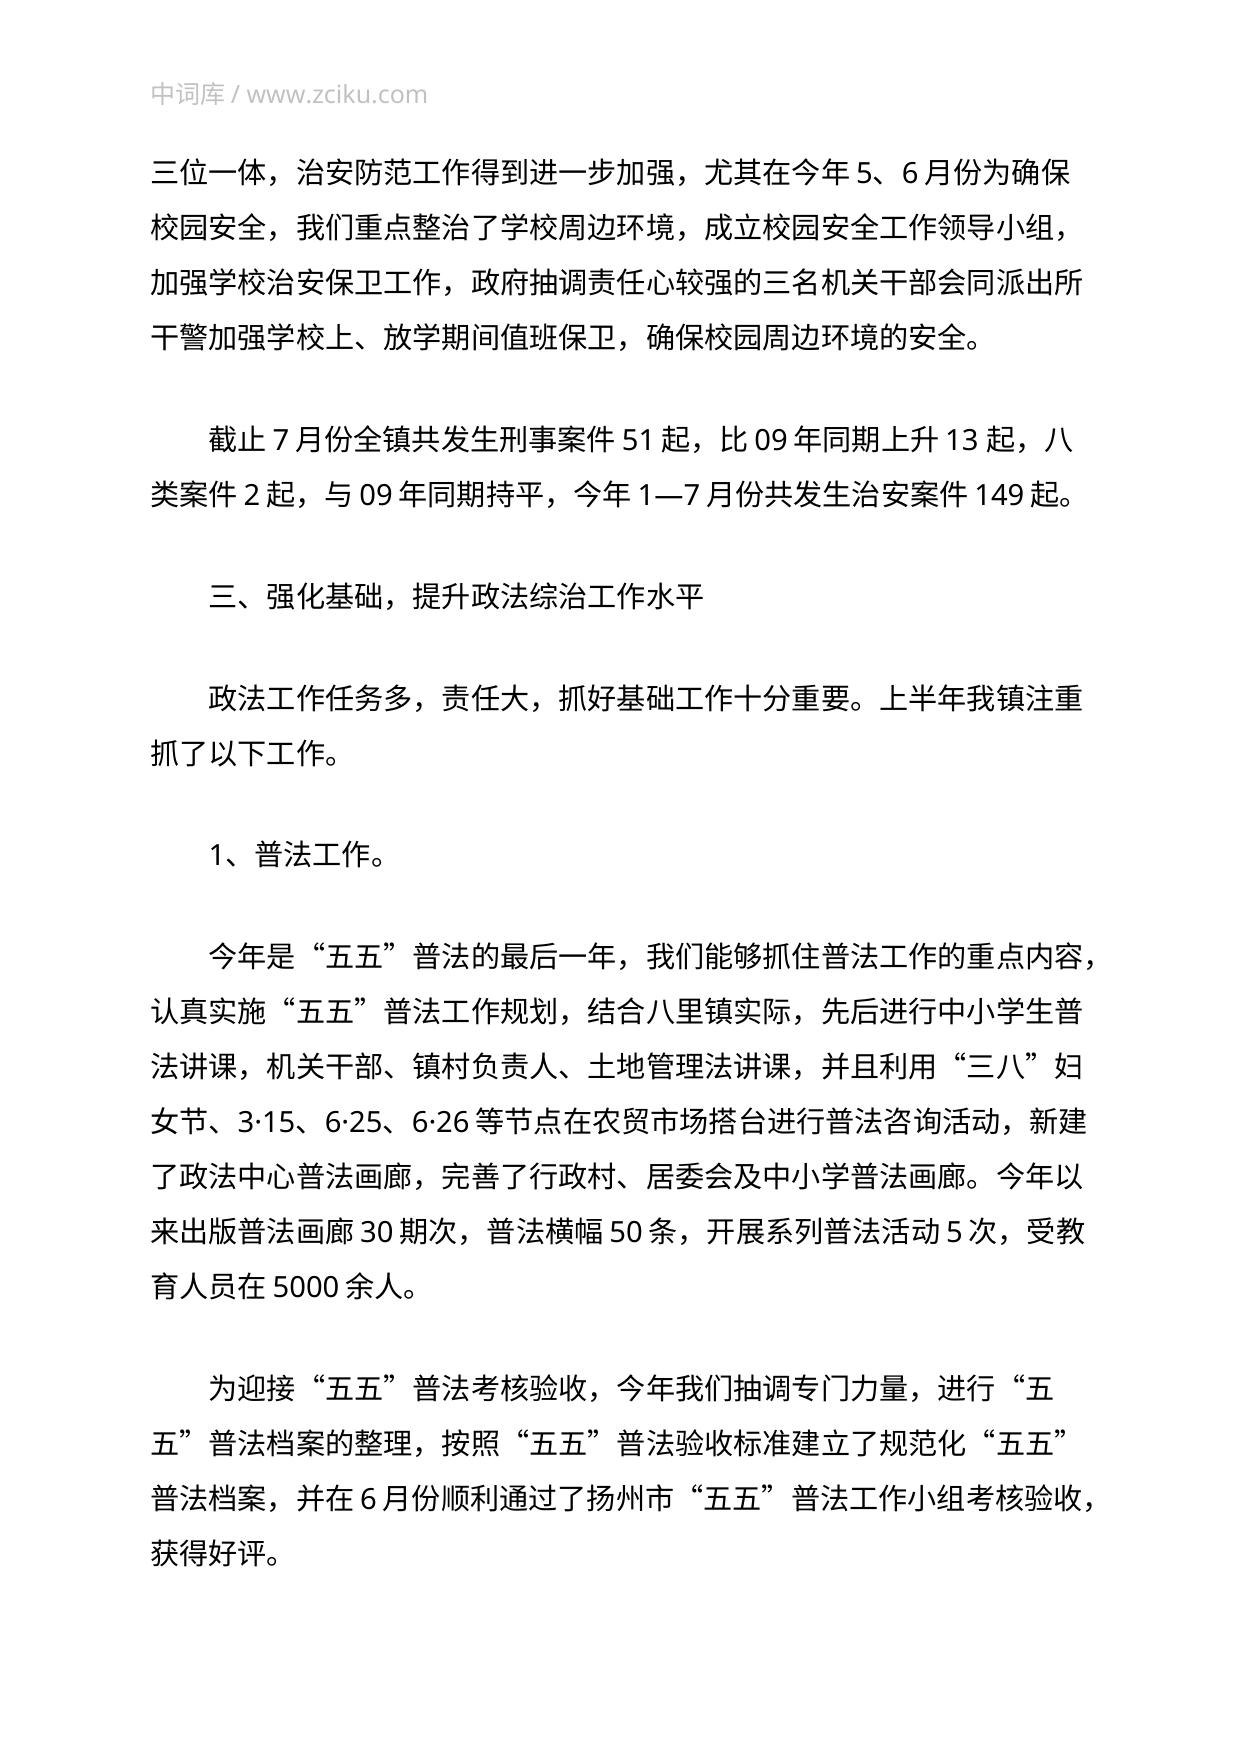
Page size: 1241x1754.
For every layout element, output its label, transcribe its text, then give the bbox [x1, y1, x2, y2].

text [150, 150, 1090, 357]
text 今年是“五五”普法的最后一年，我们能够抓住普法工作的重点内容，认真实施“五五”普法工作规划，结合八里镇实际，先后进行中小学生普法讲课，机关干部、镇村负责人、土地管理法讲课，并且利用“三八”妇女节、3·15、6·25、6·26等节点在农贸市场搭台进行普法咨询活动，新建了政法中心普法画廊，完善了行政村、居委会及中小学普法画廊。今年以来出版普法画廊30期次，普法横幅50条，开展系列普法活动5次，受教育人员在5000余人。 [150, 934, 1090, 1306]
text 为迎接“五五”普法考核验收，今年我们抽调专门力量，进行“五五”普法档案的整理，按照“五五”普法验收标准建立了规范化“五五”普法档案，并在6月份顺利通过了扬州市“五五”普法工作小组考核验收，获得好评。 [150, 1366, 1090, 1573]
text 三、强化基础，提升政法综治工作水平 [150, 573, 1090, 616]
text 截止7月份全镇共发生刑事案件51起，比09年同期上升13 起，八类案件2起，与09年同期持平，今年1—7月份共发生治安案件149起。 [150, 417, 1090, 514]
text 政法工作任务多，责任大，抓好基础工作十分重要。上半年我镇注重抓了以下工作。 [150, 675, 1090, 772]
text 1、普法工作。 [150, 832, 1090, 874]
